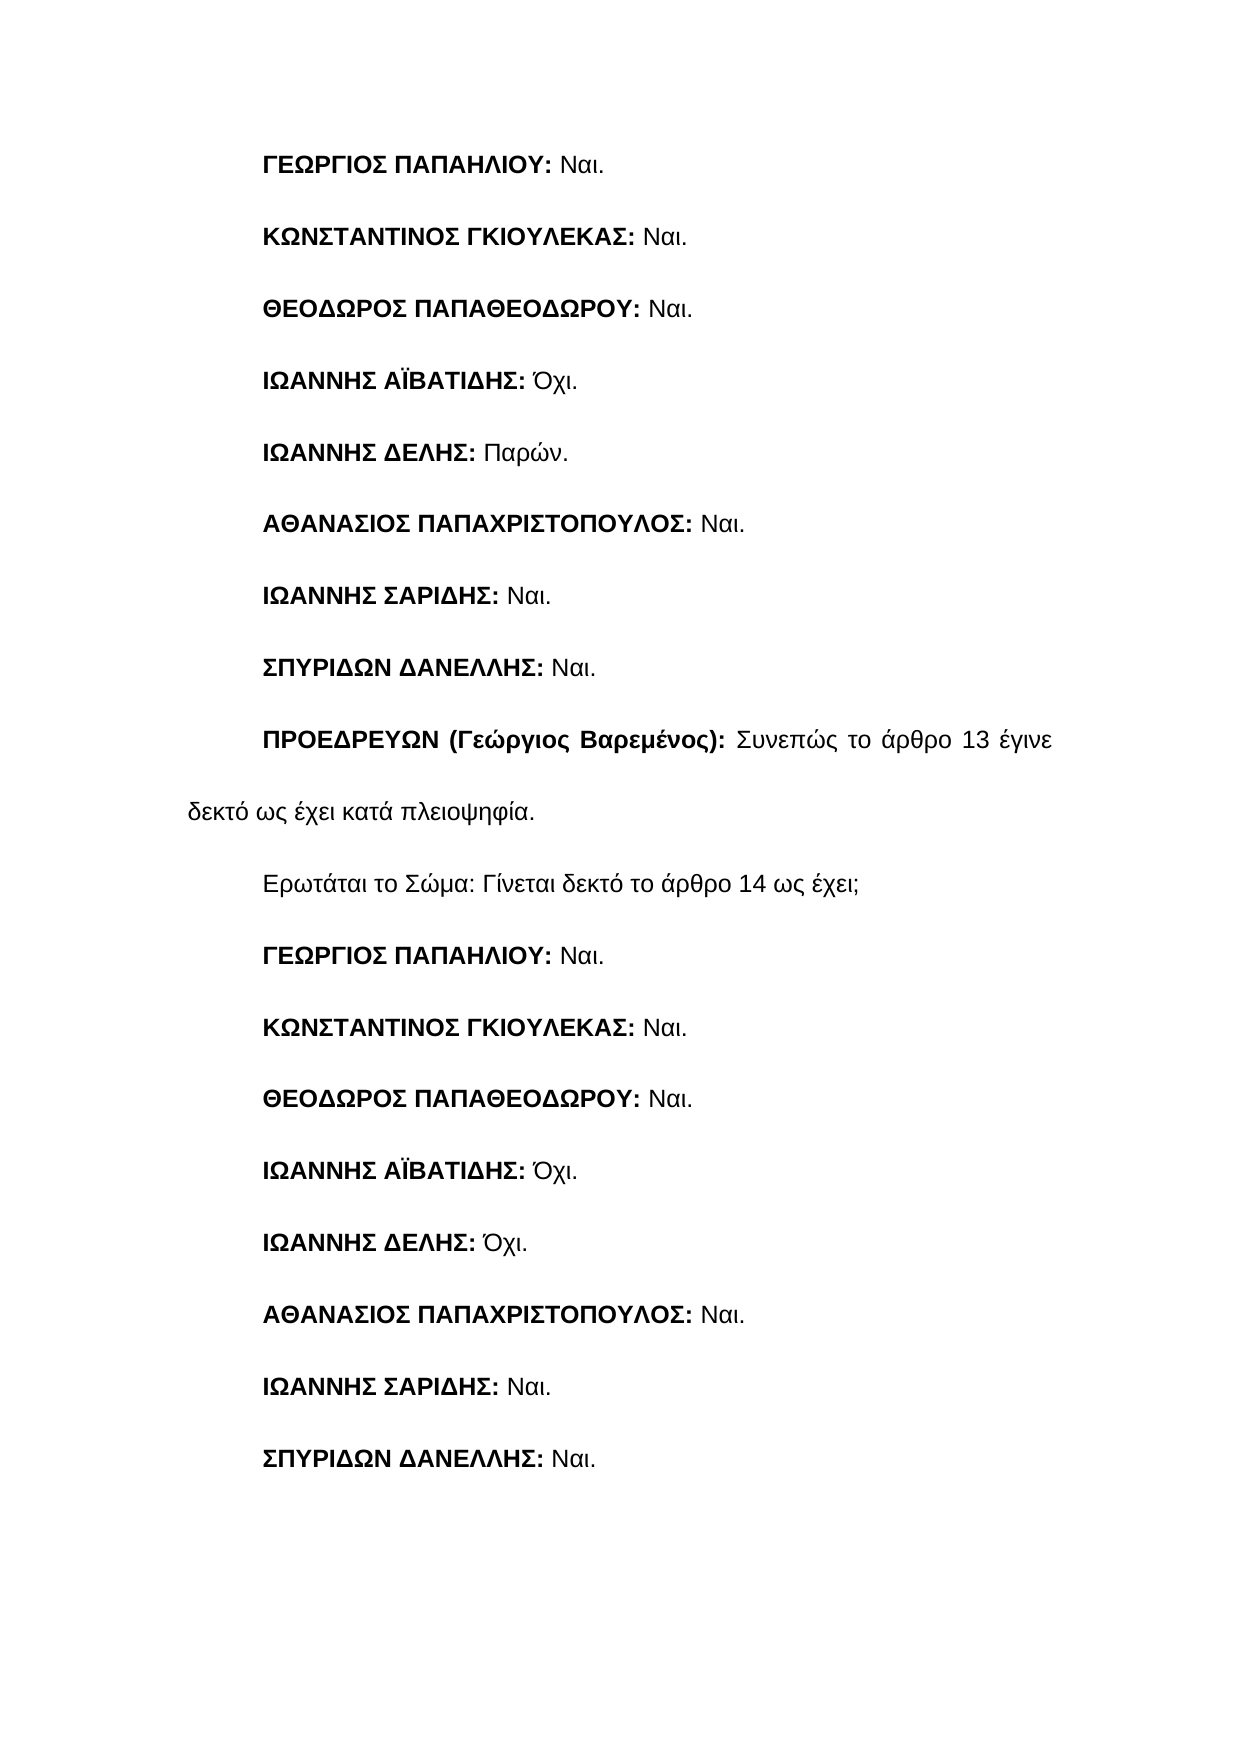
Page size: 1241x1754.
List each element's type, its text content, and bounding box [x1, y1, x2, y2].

text ΙΩΑΝΝΗΣ ΔΕΛΗΣ: Παρών. [187, 437, 1053, 466]
text ΙΩΑΝΝΗΣ ΑΪΒΑΤΙΔΗΣ: Όχι. [187, 366, 1053, 394]
text Ερωτάται το Σώμα: Γίνεται δεκτό το άρθρο 14 ως έχει; [187, 869, 1053, 897]
text ΘΕΟΔΩΡΟΣ ΠΑΠΑΘΕΟΔΩΡΟΥ: Ναι. [187, 1084, 1053, 1113]
text ΣΠΥΡΙΔΩΝ ΔΑΝΕΛΛΗΣ: Ναι. [187, 1444, 1053, 1472]
text ΚΩΝΣΤΑΝΤΙΝΟΣ ΓΚΙΟΥΛΕΚΑΣ: Ναι. [187, 1012, 1053, 1041]
text ΑΘΑΝΑΣΙΟΣ ΠΑΠΑΧΡΙΣΤΟΠΟΥΛΟΣ: Ναι. [187, 509, 1053, 538]
text ΠΡΟΕΔΡΕΥΩΝ (Γεώργιος Βαρεμένος): Συνεπώς το άρθρο 13 έγινε δεκτό ως έχει κατά πλειοψηφία. [187, 725, 1053, 826]
text ΙΩΑΝΝΗΣ ΔΕΛΗΣ: Όχι. [187, 1228, 1053, 1257]
text ΣΠΥΡΙΔΩΝ ΔΑΝΕΛΛΗΣ: Ναι. [187, 653, 1053, 682]
text ΙΩΑΝΝΗΣ ΣΑΡΙΔΗΣ: Ναι. [187, 1372, 1053, 1401]
text ΘΕΟΔΩΡΟΣ ΠΑΠΑΘΕΟΔΩΡΟΥ: Ναι. [187, 294, 1053, 322]
text ΓΕΩΡΓΙΟΣ ΠΑΠΑΗΛΙΟΥ: Ναι. [187, 150, 1053, 179]
text ΙΩΑΝΝΗΣ ΣΑΡΙΔΗΣ: Ναι. [187, 581, 1053, 610]
text ΚΩΝΣΤΑΝΤΙΝΟΣ ΓΚΙΟΥΛΕΚΑΣ: Ναι. [187, 222, 1053, 251]
text ΑΘΑΝΑΣΙΟΣ ΠΑΠΑΧΡΙΣΤΟΠΟΥΛΟΣ: Ναι. [187, 1300, 1053, 1329]
text ΙΩΑΝΝΗΣ ΑΪΒΑΤΙΔΗΣ: Όχι. [187, 1156, 1053, 1185]
text ΓΕΩΡΓΙΟΣ ΠΑΠΑΗΛΙΟΥ: Ναι. [187, 941, 1053, 969]
